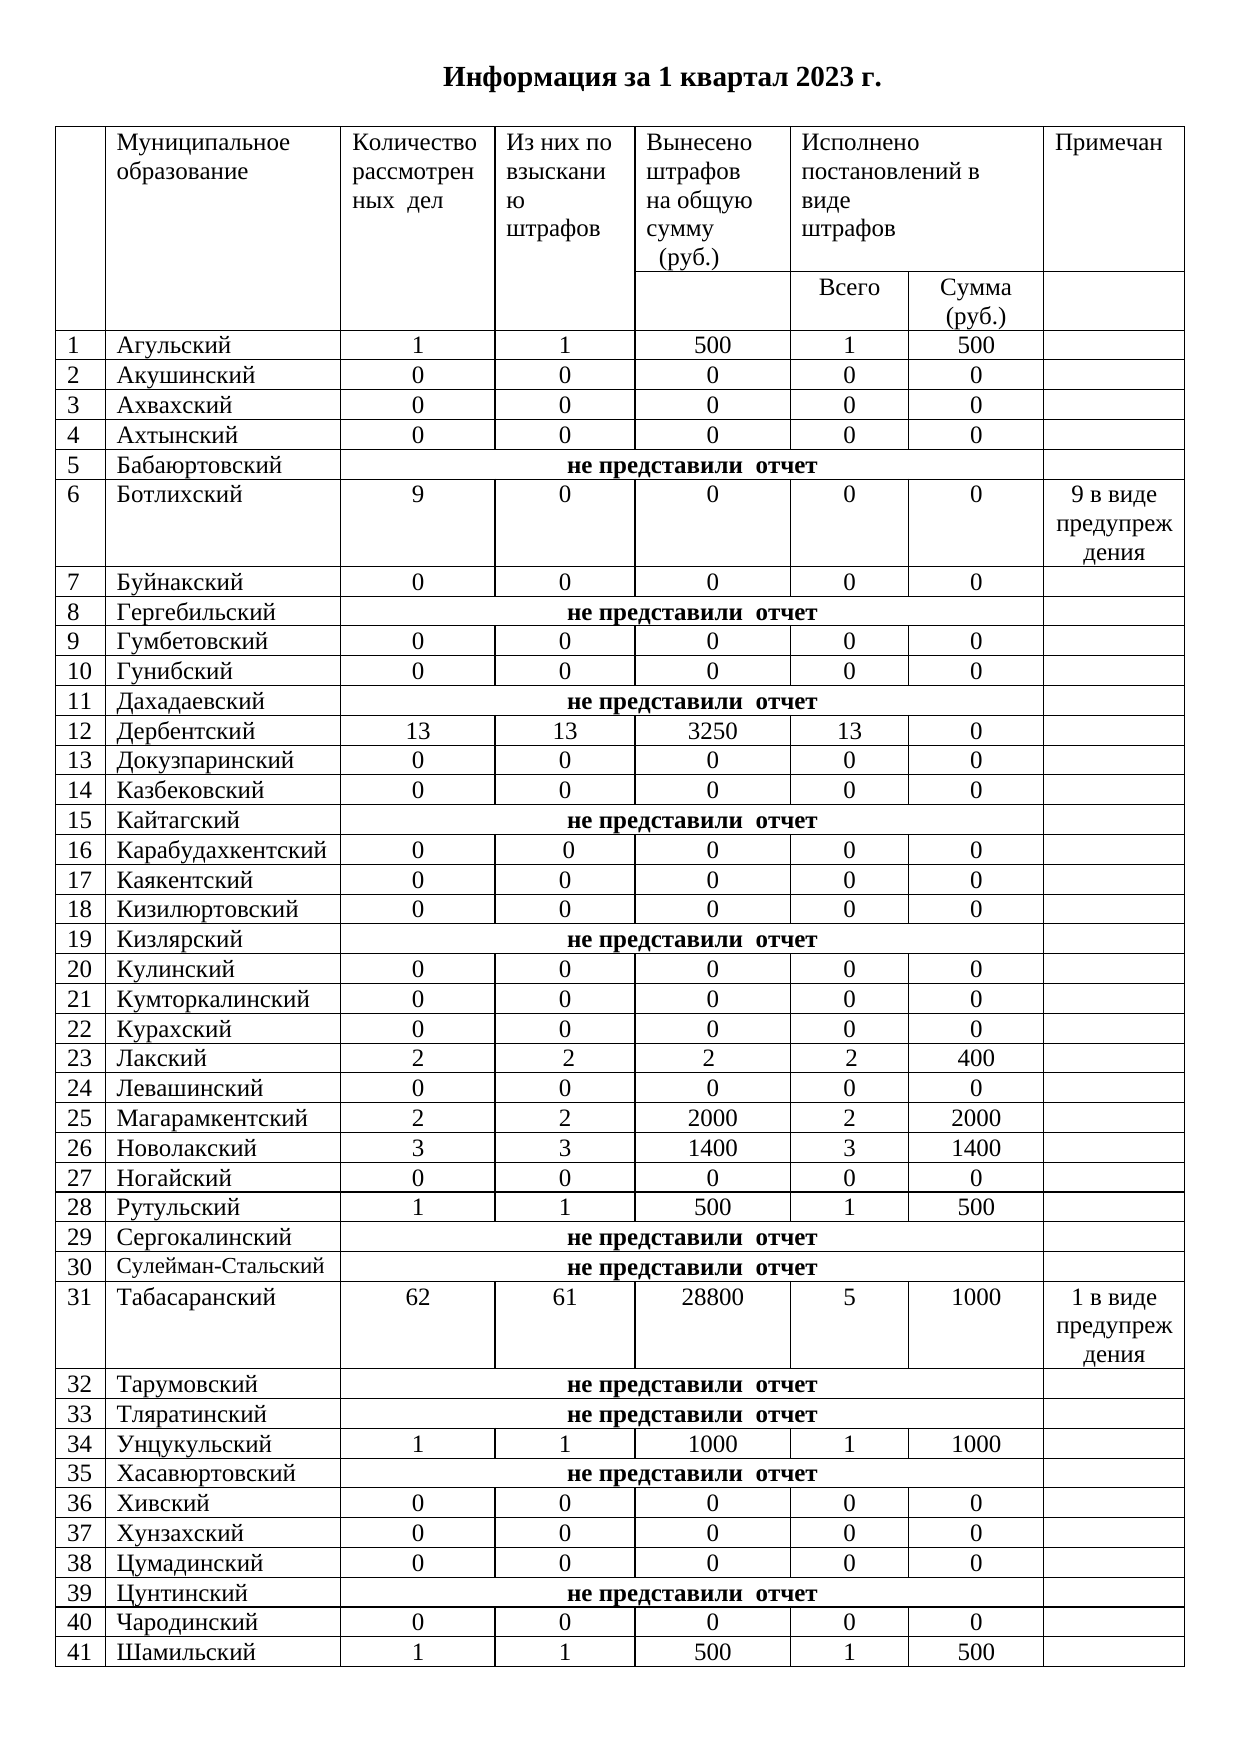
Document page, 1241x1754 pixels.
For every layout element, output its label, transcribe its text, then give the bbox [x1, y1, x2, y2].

table_cell 0 [496, 626, 634, 655]
table_cell Всего [791, 272, 908, 329]
table_cell 31 [56, 1282, 105, 1368]
table_cell Хунзахский [106, 1518, 340, 1547]
table_cell 0 [496, 360, 634, 389]
table_cell Казбековский [106, 775, 340, 804]
table_cell 0 [791, 895, 908, 923]
table_cell [1044, 597, 1184, 625]
table_cell 2 [341, 1103, 494, 1132]
table_cell 0 [341, 954, 494, 983]
table_cell 40 [56, 1608, 105, 1636]
table_cell 500 [909, 1193, 1043, 1221]
table_cell 0 [909, 1518, 1043, 1547]
table_header Из них по взысканию штрафов [496, 127, 634, 329]
table_cell Шамильский [106, 1637, 340, 1666]
table_cell 0 [341, 1488, 494, 1517]
table_cell Каякентский [106, 865, 340, 893]
table_cell 1 [341, 1193, 494, 1221]
table_cell 2 [341, 1044, 494, 1072]
table_cell 4 [56, 420, 105, 449]
table_cell [1044, 1163, 1184, 1191]
table_cell 0 [909, 895, 1043, 923]
table_cell Сергокалинский [106, 1222, 340, 1251]
table_cell 0 [791, 984, 908, 1013]
table_cell 0 [909, 1163, 1043, 1191]
table_cell 0 [791, 480, 908, 566]
table_cell 9 [56, 626, 105, 655]
table_cell [1044, 716, 1184, 744]
table_cell 6 [56, 480, 105, 566]
table_cell 2 [791, 1103, 908, 1132]
table_cell 0 [636, 567, 790, 596]
table_cell 1 [341, 1429, 494, 1457]
table_cell 1 в виде предупреждения [1044, 1282, 1184, 1368]
table_cell [1044, 746, 1184, 774]
table_cell 0 [909, 420, 1043, 449]
table_cell 1 [791, 331, 908, 359]
table_cell 0 [496, 865, 634, 893]
table_cell 0 [496, 775, 634, 804]
table_cell 0 [791, 390, 908, 419]
table_cell [1044, 1193, 1184, 1221]
table_cell 0 [909, 390, 1043, 419]
table_cell 2000 [909, 1103, 1043, 1132]
table_cell 2 [496, 1044, 634, 1072]
table_cell 0 [791, 1608, 908, 1636]
table_cell Тарумовский [106, 1369, 340, 1398]
table_cell 0 [496, 1488, 634, 1517]
table_header Количество рассмотрен ных дел [341, 127, 494, 329]
table_cell Сулейман-Стальский [106, 1252, 340, 1281]
text Информация за 1 квартал 2023 г. [0, 59, 1165, 93]
table_cell 500 [909, 1637, 1043, 1666]
table_cell 0 [791, 1014, 908, 1042]
table_cell 0 [909, 567, 1043, 596]
table_cell 0 [909, 716, 1043, 744]
table_cell 20 [56, 954, 105, 983]
table_cell Бабаюртовский [106, 450, 340, 478]
table_cell 0 [636, 420, 790, 449]
table_cell 27 [56, 1163, 105, 1191]
table_cell 0 [636, 626, 790, 655]
table_cell [1044, 1459, 1184, 1487]
table_cell Хивский [106, 1488, 340, 1517]
table_cell 41 [56, 1637, 105, 1666]
table_cell Хасавюртовский [106, 1459, 340, 1487]
table_cell 0 [636, 1488, 790, 1517]
table_cell 0 [496, 984, 634, 1013]
table_cell Левашинский [106, 1073, 340, 1102]
table_cell [1044, 775, 1184, 804]
table_cell [1044, 1548, 1184, 1577]
table_cell 0 [341, 895, 494, 923]
table_cell 0 [636, 746, 790, 774]
table_cell 61 [496, 1282, 634, 1368]
table_cell 24 [56, 1073, 105, 1102]
table_cell 500 [636, 1637, 790, 1666]
table_cell 3250 [636, 716, 790, 744]
table_cell Сумма (руб.) [909, 272, 1043, 329]
table_cell 0 [496, 746, 634, 774]
table_cell 0 [496, 895, 634, 923]
table_cell 9 в виде предупреждения [1044, 480, 1184, 566]
table_cell [1044, 1103, 1184, 1132]
table_cell 0 [341, 1073, 494, 1102]
table_cell не представили отчет [341, 450, 1043, 478]
table_cell не представили отчет [341, 1459, 1043, 1487]
table_cell Лакский [106, 1044, 340, 1072]
table_cell [1044, 1429, 1184, 1457]
table_cell 0 [791, 1548, 908, 1577]
table_cell Дербентский [106, 716, 340, 744]
table_cell Кизлярский [106, 924, 340, 953]
table_cell 38 [56, 1548, 105, 1577]
table_cell 0 [636, 1548, 790, 1577]
table_cell 0 [636, 984, 790, 1013]
table_header Исполнено постановлений в виде штрафов [791, 127, 1043, 271]
table_cell 0 [496, 1548, 634, 1577]
table_header [56, 127, 105, 329]
table_cell 2 [791, 1044, 908, 1072]
table_cell 0 [909, 360, 1043, 389]
table_cell 13 [56, 746, 105, 774]
table_cell 0 [341, 567, 494, 596]
table_cell 0 [791, 360, 908, 389]
table_cell [1044, 1399, 1184, 1428]
table_cell 0 [791, 567, 908, 596]
table_cell 0 [791, 1488, 908, 1517]
table_cell 0 [791, 420, 908, 449]
table_cell [1044, 1222, 1184, 1251]
table_cell 0 [791, 1163, 908, 1191]
table_cell 1 [496, 1429, 634, 1457]
table_cell [1044, 331, 1184, 359]
table_cell Докузпаринский [106, 746, 340, 774]
table_cell 0 [636, 1608, 790, 1636]
table_cell Ахвахский [106, 390, 340, 419]
table_cell Агульский [106, 331, 340, 359]
table_cell [1044, 686, 1184, 715]
table_cell 0 [341, 1548, 494, 1577]
table_cell 0 [496, 390, 634, 419]
table_cell 2 [56, 360, 105, 389]
table_cell 1 [496, 1637, 634, 1666]
table_cell не представили отчет [341, 597, 1043, 625]
table_cell [1044, 1518, 1184, 1547]
table_cell 29 [56, 1222, 105, 1251]
table_cell Магарамкентский [106, 1103, 340, 1132]
table_cell Гергебильский [106, 597, 340, 625]
table_cell 0 [496, 1518, 634, 1547]
table_cell 0 [496, 835, 634, 864]
table_cell 1400 [909, 1133, 1043, 1162]
table_cell Гунибский [106, 656, 340, 685]
table_cell 32 [56, 1369, 105, 1398]
table_cell 0 [909, 865, 1043, 893]
table_cell не представили отчет [341, 1369, 1043, 1398]
table_cell 0 [636, 865, 790, 893]
table_cell Ногайский [106, 1163, 340, 1191]
table_header Примечан [1044, 127, 1184, 271]
table_cell 500 [636, 1193, 790, 1221]
table_cell [1044, 835, 1184, 864]
table_cell 5 [791, 1282, 908, 1368]
table_cell 12 [56, 716, 105, 744]
table_cell 0 [496, 1608, 634, 1636]
table_cell 0 [791, 626, 908, 655]
table_cell 0 [909, 954, 1043, 983]
table_cell 0 [909, 656, 1043, 685]
table_cell [1044, 1073, 1184, 1102]
table_cell 10 [56, 656, 105, 685]
table_cell 0 [496, 480, 634, 566]
table_cell 0 [791, 865, 908, 893]
table_cell 1400 [636, 1133, 790, 1162]
table_cell 0 [909, 1548, 1043, 1577]
table_cell 0 [496, 1163, 634, 1191]
table_cell 0 [636, 775, 790, 804]
table_cell 0 [496, 1073, 634, 1102]
table_cell 0 [909, 480, 1043, 566]
table_cell [1044, 805, 1184, 834]
table_cell 35 [56, 1459, 105, 1487]
table_cell 0 [496, 420, 634, 449]
table_cell 22 [56, 1014, 105, 1042]
table_cell 1000 [909, 1282, 1043, 1368]
table_cell Кайтагский [106, 805, 340, 834]
table_cell не представили отчет [341, 686, 1043, 715]
table_cell 62 [341, 1282, 494, 1368]
table_cell 0 [791, 1073, 908, 1102]
table_cell 0 [341, 1608, 494, 1636]
table_cell не представили отчет [341, 805, 1043, 834]
table_cell [1044, 1488, 1184, 1517]
table_cell [1044, 450, 1184, 478]
table_header Вынесено штрафов на общую сумму (руб.) [636, 127, 790, 271]
table_cell 0 [636, 390, 790, 419]
table_cell Чародинский [106, 1608, 340, 1636]
table_cell 0 [909, 835, 1043, 864]
table_cell Акушинский [106, 360, 340, 389]
table_cell 1 [56, 331, 105, 359]
table_cell 0 [341, 746, 494, 774]
table_cell 0 [791, 1518, 908, 1547]
table_cell [1044, 865, 1184, 893]
table_cell не представили отчет [341, 1399, 1043, 1428]
table_cell 7 [56, 567, 105, 596]
table_cell Цумадинский [106, 1548, 340, 1577]
table_cell 0 [636, 1518, 790, 1547]
table_cell 0 [909, 1488, 1043, 1517]
table_cell 0 [636, 835, 790, 864]
table_cell [1044, 1608, 1184, 1636]
table_cell 1 [341, 331, 494, 359]
table_cell 13 [496, 716, 634, 744]
table_cell [1044, 626, 1184, 655]
table_cell 3 [496, 1133, 634, 1162]
table_cell 0 [636, 656, 790, 685]
table_cell 11 [56, 686, 105, 715]
table_cell [1044, 1014, 1184, 1042]
table_cell 0 [636, 954, 790, 983]
table_cell 0 [636, 360, 790, 389]
table_cell [1044, 984, 1184, 1013]
table_cell Тляратинский [106, 1399, 340, 1428]
table_cell не представили отчет [341, 1222, 1043, 1251]
table_cell Дахадаевский [106, 686, 340, 715]
table_cell 16 [56, 835, 105, 864]
table_cell 15 [56, 805, 105, 834]
table_cell 0 [909, 1608, 1043, 1636]
table_cell 0 [341, 1518, 494, 1547]
table_cell [1044, 1578, 1184, 1606]
table_cell 1 [791, 1429, 908, 1457]
table_cell Гумбетовский [106, 626, 340, 655]
table_cell 36 [56, 1488, 105, 1517]
table_cell 0 [496, 954, 634, 983]
table_cell [1044, 360, 1184, 389]
table_cell 0 [341, 835, 494, 864]
table_cell 0 [909, 1073, 1043, 1102]
table_cell [1044, 954, 1184, 983]
table_cell [1044, 272, 1184, 329]
table_cell 17 [56, 865, 105, 893]
table_cell 2 [496, 1103, 634, 1132]
table_cell 1 [791, 1637, 908, 1666]
table_cell 39 [56, 1578, 105, 1606]
table_cell [1044, 1637, 1184, 1666]
table_cell 0 [909, 746, 1043, 774]
table_cell 0 [341, 420, 494, 449]
table_cell 0 [909, 1014, 1043, 1042]
table_cell 0 [341, 775, 494, 804]
table_cell 1 [496, 1193, 634, 1221]
table_cell 0 [636, 1073, 790, 1102]
table_cell 5 [56, 450, 105, 478]
table_cell 0 [636, 1014, 790, 1042]
table_cell 23 [56, 1044, 105, 1072]
table_cell 13 [341, 716, 494, 744]
table_cell 28 [56, 1193, 105, 1221]
table_cell Новолакский [106, 1133, 340, 1162]
table_cell 500 [909, 331, 1043, 359]
table_cell 19 [56, 924, 105, 953]
table_cell 30 [56, 1252, 105, 1281]
table_cell Ботлихский [106, 480, 340, 566]
table_cell 500 [636, 331, 790, 359]
table_cell 1 [496, 331, 634, 359]
table_cell 3 [341, 1133, 494, 1162]
table_cell Курахский [106, 1014, 340, 1042]
table_cell Кулинский [106, 954, 340, 983]
table_cell 2 [636, 1044, 790, 1072]
table_cell 0 [909, 775, 1043, 804]
table_cell 8 [56, 597, 105, 625]
table_cell 0 [909, 984, 1043, 1013]
table_cell [1044, 656, 1184, 685]
table_cell 28800 [636, 1282, 790, 1368]
table_cell 0 [909, 626, 1043, 655]
table_cell Ахтынский [106, 420, 340, 449]
table_cell 0 [341, 1163, 494, 1191]
table_cell [1044, 924, 1184, 953]
table_cell [1044, 1369, 1184, 1398]
table_cell 0 [496, 567, 634, 596]
table_cell Табасаранский [106, 1282, 340, 1368]
table_cell не представили отчет [341, 1252, 1043, 1281]
table_cell 14 [56, 775, 105, 804]
table_cell 0 [791, 954, 908, 983]
table_cell 0 [341, 865, 494, 893]
table_cell [1044, 1044, 1184, 1072]
table_cell [1044, 567, 1184, 596]
table_cell 0 [791, 835, 908, 864]
table_cell 0 [496, 656, 634, 685]
table_cell 0 [341, 1014, 494, 1042]
table_cell 37 [56, 1518, 105, 1547]
table_cell 0 [341, 390, 494, 419]
table_cell 1000 [636, 1429, 790, 1457]
table_cell [636, 272, 790, 329]
table_cell 3 [791, 1133, 908, 1162]
table_cell не представили отчет [341, 924, 1043, 953]
table_cell Цунтинский [106, 1578, 340, 1606]
table_cell Кизилюртовский [106, 895, 340, 923]
table_cell 0 [791, 746, 908, 774]
table_cell 0 [496, 1014, 634, 1042]
table_header Муниципальное образование [106, 127, 340, 329]
table_cell [1044, 420, 1184, 449]
table_cell Рутульский [106, 1193, 340, 1221]
table_cell 0 [636, 895, 790, 923]
table_cell 26 [56, 1133, 105, 1162]
table_cell не представили отчет [341, 1578, 1043, 1606]
table_cell 9 [341, 480, 494, 566]
table_cell 1 [791, 1193, 908, 1221]
table_cell 0 [636, 480, 790, 566]
table_cell 0 [341, 984, 494, 1013]
table_cell Карабудахкентский [106, 835, 340, 864]
table_cell [1044, 1133, 1184, 1162]
table_cell [1044, 1252, 1184, 1281]
table_cell 25 [56, 1103, 105, 1132]
table_cell 1000 [909, 1429, 1043, 1457]
table_cell 400 [909, 1044, 1043, 1072]
table_cell Унцукульский [106, 1429, 340, 1457]
table_cell 0 [341, 360, 494, 389]
table_cell 1 [341, 1637, 494, 1666]
table_cell 18 [56, 895, 105, 923]
table_cell 2000 [636, 1103, 790, 1132]
table_cell 0 [791, 656, 908, 685]
table_cell 33 [56, 1399, 105, 1428]
table_cell 3 [56, 390, 105, 419]
table_cell [1044, 895, 1184, 923]
table_cell 0 [636, 1163, 790, 1191]
table_cell Кумторкалинский [106, 984, 340, 1013]
table_cell 0 [341, 626, 494, 655]
table_cell 13 [791, 716, 908, 744]
table_cell 34 [56, 1429, 105, 1457]
table_cell [1044, 390, 1184, 419]
table_cell 0 [341, 656, 494, 685]
table_cell 0 [791, 775, 908, 804]
table_cell 21 [56, 984, 105, 1013]
table_cell Буйнакский [106, 567, 340, 596]
